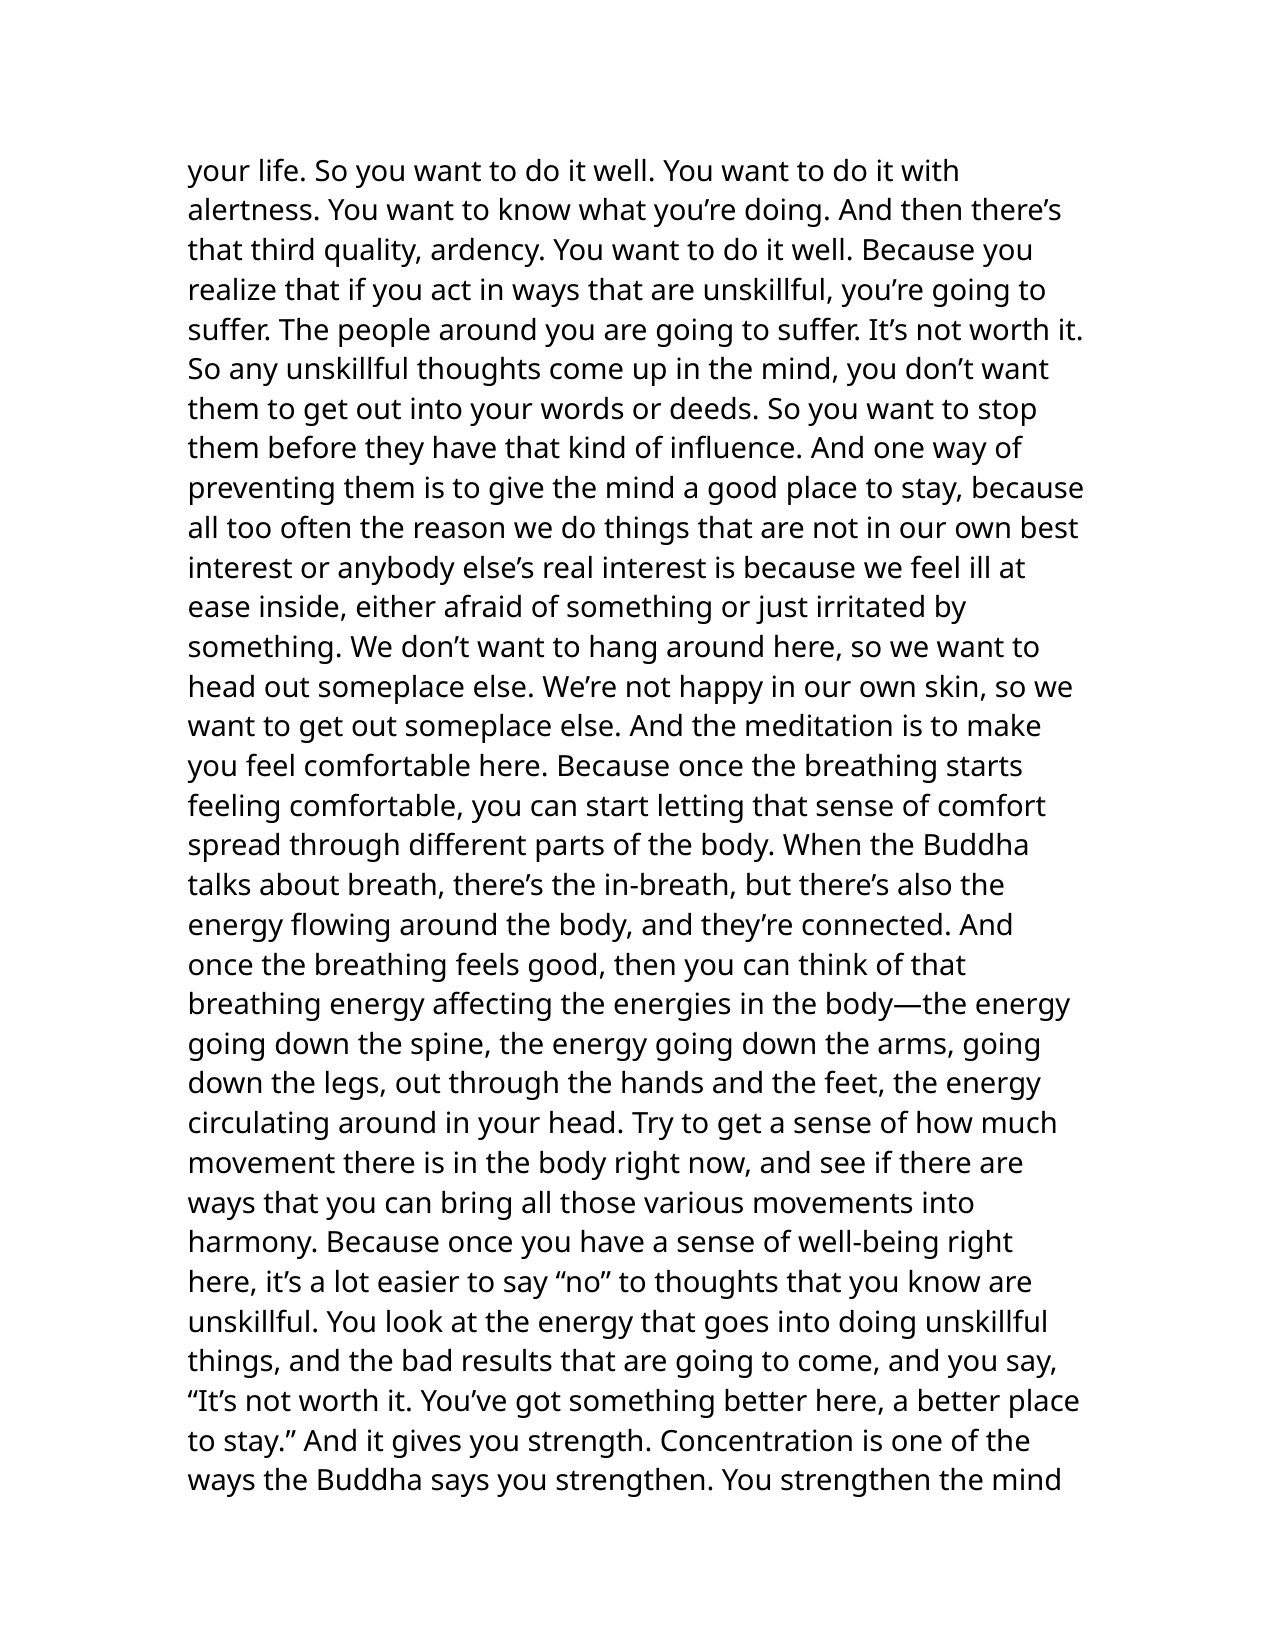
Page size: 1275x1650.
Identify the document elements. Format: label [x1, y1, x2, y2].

text [187, 150, 1087, 1499]
